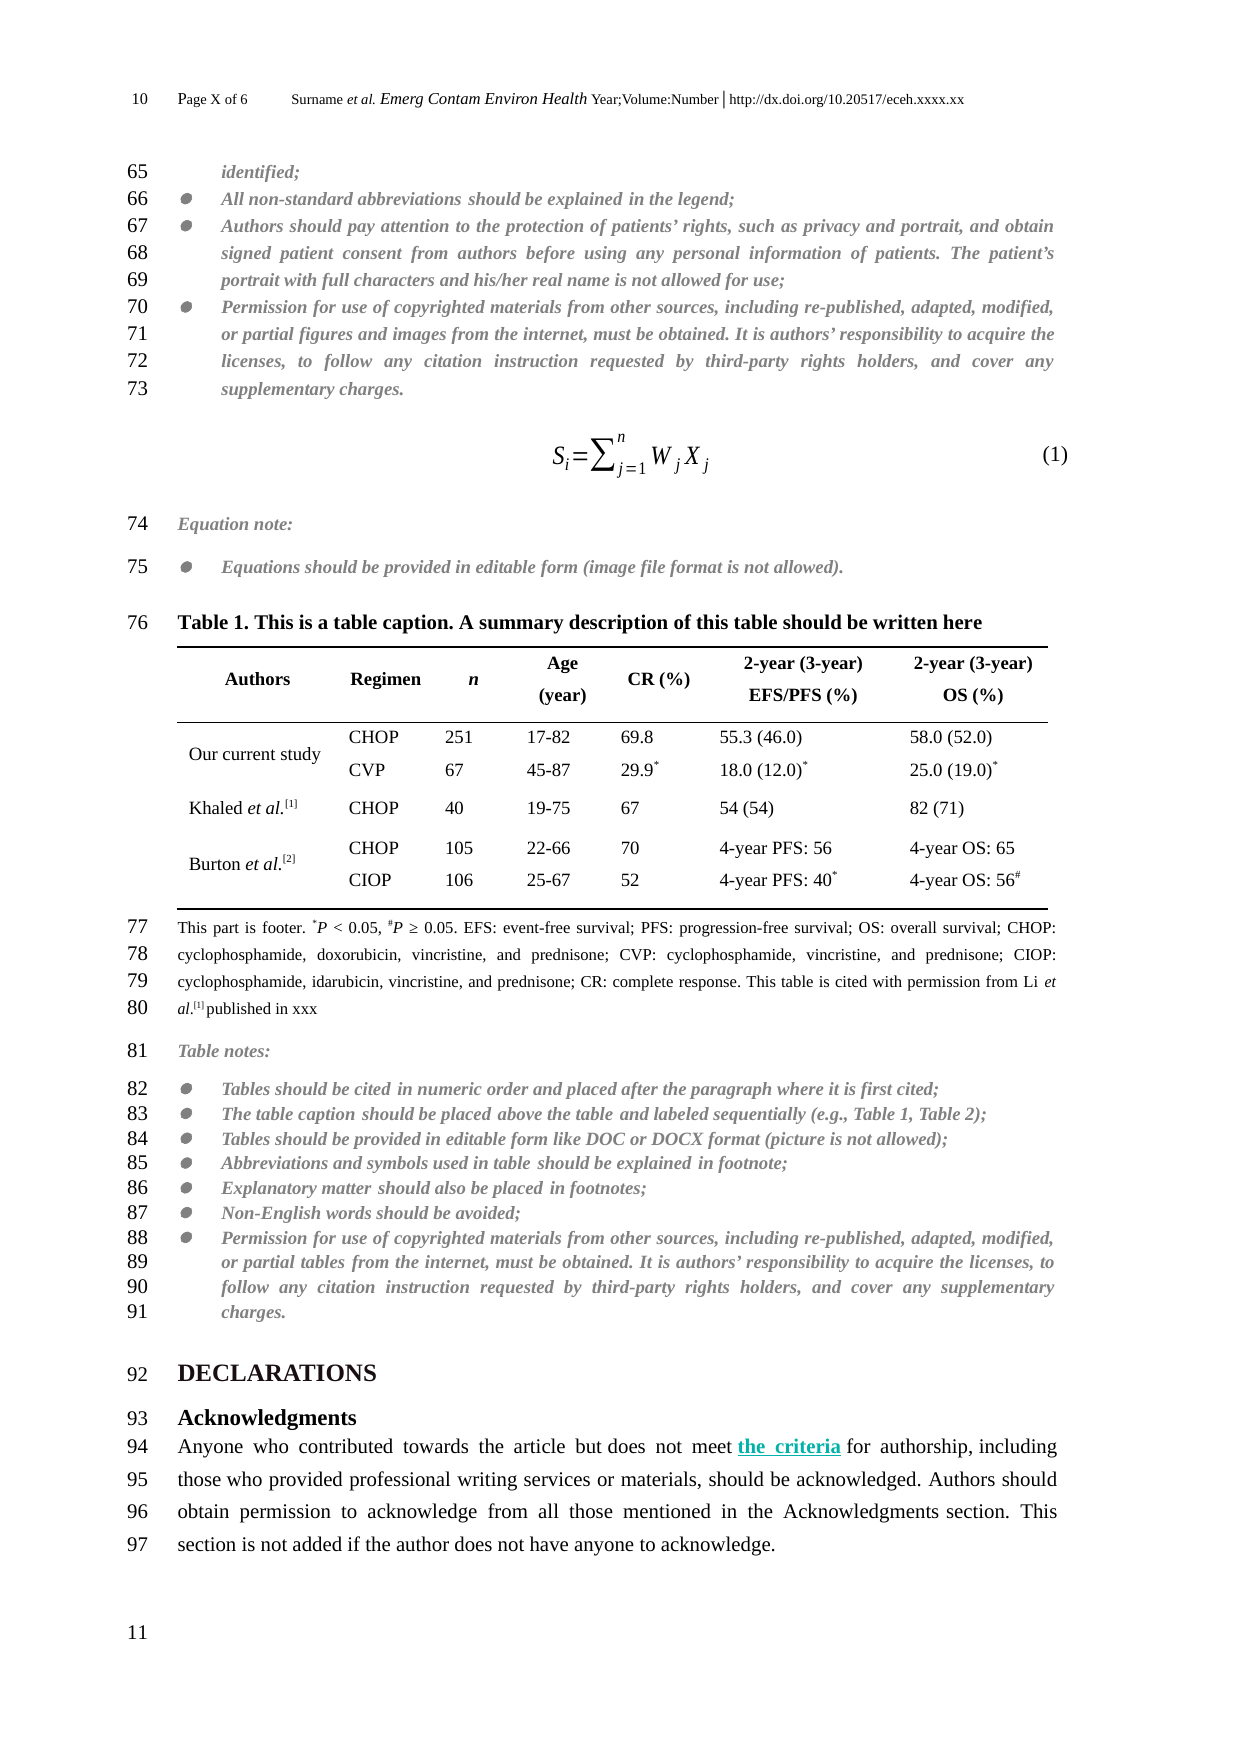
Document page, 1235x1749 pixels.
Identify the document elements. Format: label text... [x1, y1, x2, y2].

table_header [157, 415, 1032, 491]
list Tables should be cited in numeric order and placed after the paragraph where it is first cited; [177, 1078, 1057, 1099]
table_cell CHOP [338, 796, 433, 832]
table_cell 251 67 [434, 723, 515, 796]
list Authors should pay attention to the protection of patients’ rights, such as privacy and portrait, and obtain signed patient consent from authors before using any personal information of patients. The patient’s portrait with full characters and his/her real name is not allowed for use; [177, 209, 1057, 291]
table_cell 54 (54) [708, 796, 898, 832]
list Non-English words should be avoided; [177, 1202, 1057, 1223]
table_cell CHOP CVP [338, 723, 433, 796]
table_header Age (year) [515, 648, 609, 722]
table_cell Khaled et al.[1] [177, 796, 337, 832]
table_header Authors [177, 648, 337, 722]
table_header (1) [1033, 415, 1078, 491]
table_cell 4-year OS: 65 4-year OS: 56# [898, 832, 1048, 908]
table_header 2-year (3-year) EFS/PFS (%) [708, 648, 898, 722]
table_header n [434, 648, 515, 722]
text Table notes: [177, 1034, 1057, 1062]
text Equation note: [177, 507, 1057, 534]
table_header 2-year (3-year) OS (%) [898, 648, 1048, 722]
table_cell 22-66 25-67 [515, 832, 609, 908]
table_cell 105 106 [434, 832, 515, 908]
table_cell 82 (71) [898, 796, 1048, 832]
list Tables should be provided in editable form like DOC or DOCX format (picture is not allowed); [177, 1127, 1057, 1149]
table_cell 4-year PFS: 56 4-year PFS: 40* [708, 832, 898, 908]
text DECLARATIONS [177, 1358, 1057, 1387]
text This part is footer. *P < 0.05, #P ≥ 0.05. EFS: event-free survival; PFS: progression-free survival; OS: overall survival; CHOP: cyclophosphamide, doxorubicin, vincristine, and prednisone; CVP: cyclophosphamide, vincristine, and prednisone; CIOP: cyclophosphamide, idarubicin, vincristine, and prednisone; CR: complete response. This table is cited with permission from Li et al.[1] published in xxx [177, 910, 1057, 1018]
table_cell 69.8 29.9* [609, 723, 708, 796]
text Table 1. This is a table caption. A summary description of this table should be written here [177, 610, 1057, 634]
table_cell Burton et al.[2] [177, 832, 337, 908]
table_cell 67 [609, 796, 708, 832]
text Anyone who contributed towards the article but does not meet the criteria for authorship, including those who provided professional writing services or materials, should be acknowledged. Authors should obtain permission to acknowledge from all those mentioned in the Acknowledgments section. This section is not added if the author does not have anyone to acknowledge. [177, 1430, 1057, 1560]
list Abbreviations and symbols used in table should be explained in footnote; [177, 1152, 1057, 1174]
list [177, 155, 1057, 182]
table_cell 17-82 45-87 [515, 723, 609, 796]
table_cell CHOP CIOP [338, 832, 433, 908]
list Equations should be provided in editable form (image file format is not allowed). [177, 551, 1057, 578]
table_header Regimen [338, 648, 433, 722]
table_cell 40 [434, 796, 515, 832]
list All non-standard abbreviations should be explained in the legend; [177, 182, 1057, 209]
list Explanatory matter should also be placed in footnotes; [177, 1177, 1057, 1198]
table_cell 55.3 (46.0) 18.0 (12.0)* [708, 723, 898, 796]
table_cell 19-75 [515, 796, 609, 832]
table_cell 58.0 (52.0) 25.0 (19.0)* [898, 723, 1048, 796]
list Permission for use of copyrighted materials from other sources, including re-published, adapted, modified, or partial figures and images from the internet, must be obtained. It is authors’ responsibility to acquire the licenses, to follow any citation instruction requested by third-party rights holders, and cover any supplementary charges. [177, 291, 1057, 399]
list Permission for use of copyrighted materials from other sources, including re-published, adapted, modified, or partial tables from the internet, must be obtained. It is authors’ responsibility to acquire the licenses, to follow any citation instruction requested by third-party rights holders, and cover any supplementary charges. [177, 1227, 1057, 1322]
text Acknowledgments [177, 1403, 1057, 1430]
table_cell 70 52 [609, 832, 708, 908]
table_cell Our current study [177, 723, 337, 796]
table_header CR (%) [609, 648, 708, 722]
list The table caption should be placed above the table and labeled sequentially (e.g., Table 1, Table 2); [177, 1103, 1057, 1124]
